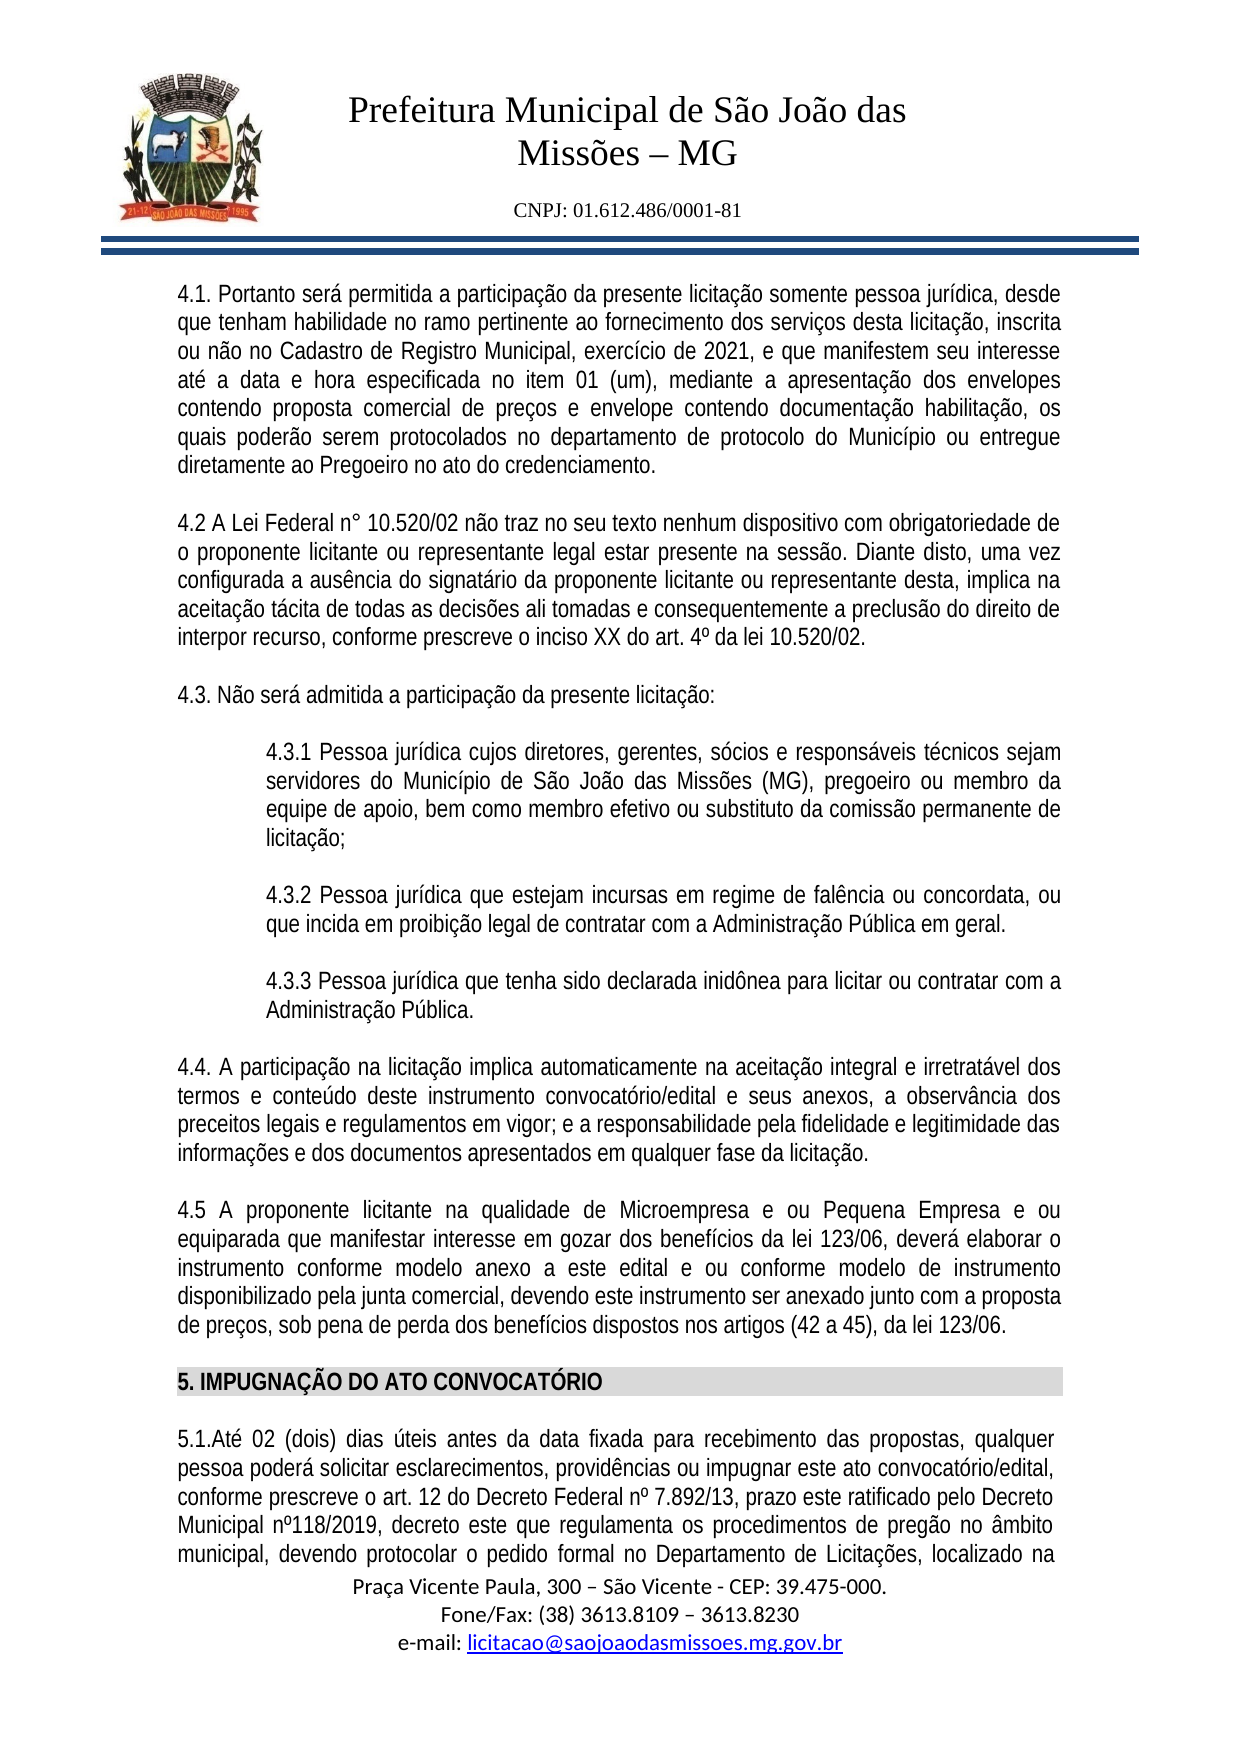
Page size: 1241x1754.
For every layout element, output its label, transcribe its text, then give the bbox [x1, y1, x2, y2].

text 4.3.2 Pessoa jurídica que estejam incursas em regime de falência ou concordata, ou que incida em proibição legal de contratar com a Administração Pública em geral. [266, 880, 1063, 937]
text 4.3. Não será admitida a participação da presente licitação: [177, 680, 1063, 708]
text 4.5 A proponente licitante na qualidade de Microempresa e ou Pequena Empresa e ou equiparada que manifestar interesse em gozar dos benefícios da lei 123/06, deverá elaborar o instrumento conforme modelo anexo a este edital e ou conforme modelo de instrumento disponibilizado pela junta comercial, devendo este instrumento ser anexado junto com a proposta de preços, sob pena de perda dos benefícios dispostos nos artigos (42 a 45), da lei 123/06. [177, 1195, 1063, 1338]
text 4.3.3 Pessoa jurídica que tenha sido declarada inidônea para licitar ou contratar com a Administração Pública. [266, 966, 1063, 1023]
text 4.2 A Lei Federal n° 10.520/02 não traz no seu texto nenhum dispositivo com obrigatoriedade de o proponente licitante ou representante legal estar presente na sessão. Diante disto, uma vez configurada a ausência do signatário da proponente licitante ou representante desta, implica na aceitação tácita de todas as decisões ali tomadas e consequentemente a preclusão do direito de interpor recurso, conforme prescreve o inciso XX do art. 4º da lei 10.520/02. [177, 508, 1063, 651]
text 4.1. Portanto será permitida a participação da presente licitação somente pessoa jurídica, desde que tenham habilidade no ramo pertinente ao fornecimento dos serviços desta licitação, inscrita ou não no Cadastro de Registro Municipal, exercício de 2021, e que manifestem seu interesse até a data e hora especificada no item 01 (um), mediante a apresentação dos envelopes contendo proposta comercial de preços e envelope contendo documentação habilitação, os quais poderão serem protocolados no departamento de protocolo do Município ou entregue diretamente ao Pregoeiro no ato do credenciamento. [177, 279, 1063, 479]
picture [112, 73, 264, 227]
text 4.4. A participação na licitação implica automaticamente na aceitação integral e irretratável dos termos e conteúdo deste instrumento convocatório/edital e seus anexos, a observância dos preceitos legais e regulamentos em vigor; e a responsabilidade pela fidelidade e legitimidade das informações e dos documentos apresentados em qualquer fase da licitação. [177, 1052, 1063, 1167]
text 5. IMPUGNAÇÃO DO ATO CONVOCATÓRIO [177, 1367, 1063, 1396]
text 4.3.1 Pessoa jurídica cujos diretores, gerentes, sócios e responsáveis técnicos sejam servidores do Município de São João das Missões (MG), pregoeiro ou membro da equipe de apoio, bem como membro efetivo ou substituto da comissão permanente de licitação; [266, 737, 1063, 852]
